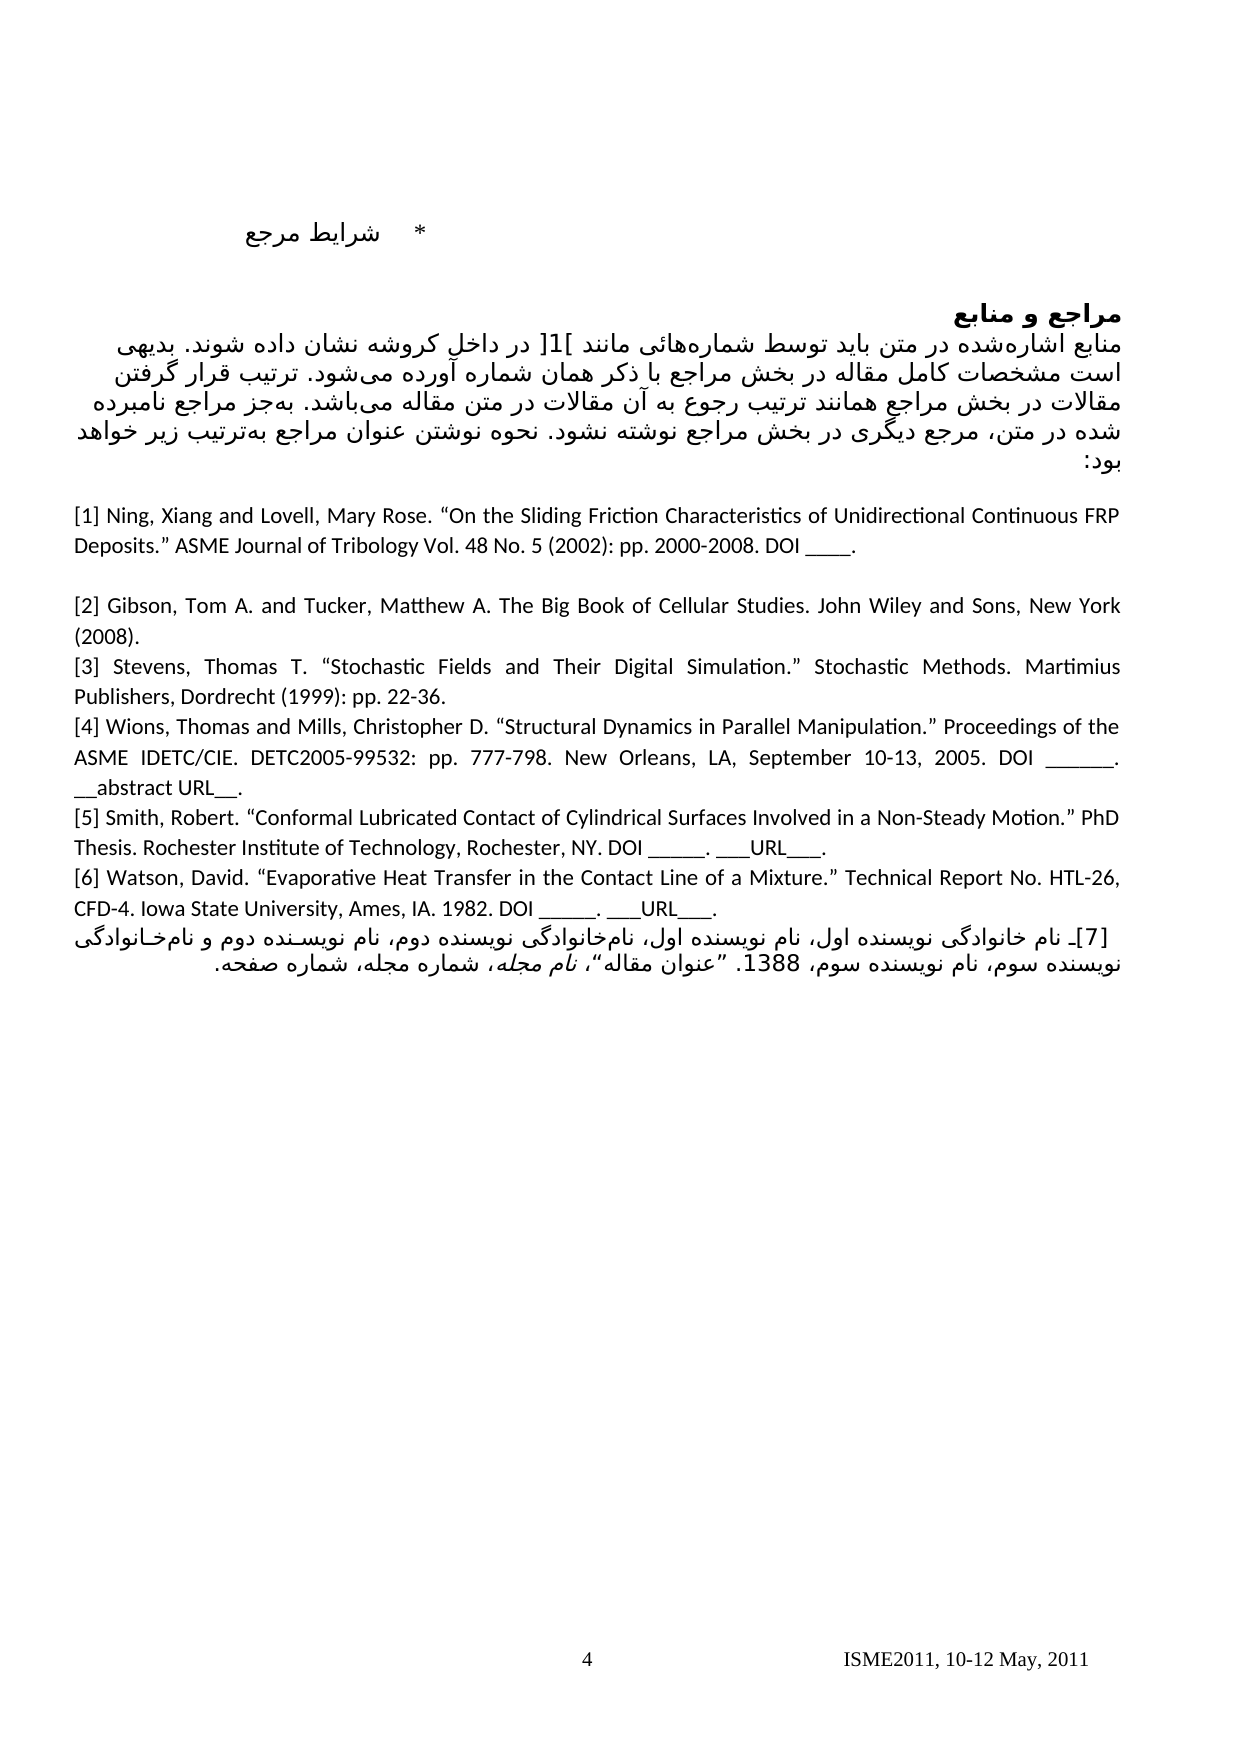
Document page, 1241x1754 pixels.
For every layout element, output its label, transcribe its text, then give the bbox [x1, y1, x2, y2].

text [5] Smith, Robert. “Conformal Lubricated Contact of Cylindrical Surfaces Involved in a Non-Steady Motion.” PhD Thesis. Rochester Institute of Technology, Rochester, NY. DOI _____. ___URL___. [74, 803, 1122, 861]
text مراجع و منابع [74, 300, 1122, 329]
text [2] Gibson, Tom A. and Tucker, Matthew A. The Big Book of Cellular Studies. John Wiley and Sons, New York (2008). [74, 592, 1122, 650]
table_cell * [392, 218, 437, 247]
text [1] Ning, Xiang and Lovell, Mary Rose. “On the Sliding Friction Characteristics of Unidirectional Continuous FRP Deposits.” ASME Journal of Tribology Vol. 48 No. 5 (2002): pp. 2000-2008. DOI ____. [74, 501, 1122, 559]
list [7] نام‌ خانوادگی‌ نویسنده اول، نام نویسنده اول، نام‌خانوادگی‌ نویسنده دوم، نام‌ نویسنده دوم و نام‌خانوادگی‌ نویسنده سوم، نام نویسنده سوم، 1388. ”عنوان مقاله“، نام مجله، شماره مجله، شماره صفحه. [74, 924, 1122, 977]
text [4] Wions, Thomas and Mills, Christopher D. “Structural Dynamics in Parallel Manipulation.” Proceedings of the ASME IDETC/CIE. DETC2005-99532: pp. 777-798. New Orleans, LA, September 10-13, 2005. DOI ______. __abstract URL__. [74, 712, 1122, 801]
text [6] Watson, David. “Evaporative Heat Transfer in the Contact Line of a Mixture.” Technical Report No. HTL-26, CFD-4. Iowa State University, Ames, IA. 1982. DOI _____. ___URL___. [74, 863, 1122, 922]
text منابع اشاره‌شده در متن بايد توسط شماره‌هائی مانند ]1[ در داخل کروشه نشان داده شوند. بديهی است مشخصات کامل مقاله در بخش مراجع با ذکر همان شماره آورده می‌شود. ترتيب قرار گرفتن مقالات در بخش مراجع همانند ترتيب رجوع به آن مقالات در متن مقاله می‌باشد. به‌جز مراجع نامبرده شده در متن، مرجع ديگری در بخش مراجع نوشته نشود. نحوه نوشتن عنوان مراجع به‌ترتيب زير خواهد بود: [74, 329, 1122, 475]
text [3] Stevens, Thomas T. “Stochastic Fields and Their Digital Simulation.” Stochastic Methods. Martimius Publishers, Dordrecht (1999): pp. 22-36. [74, 652, 1122, 710]
table_cell شرايط مرجع [74, 218, 392, 247]
